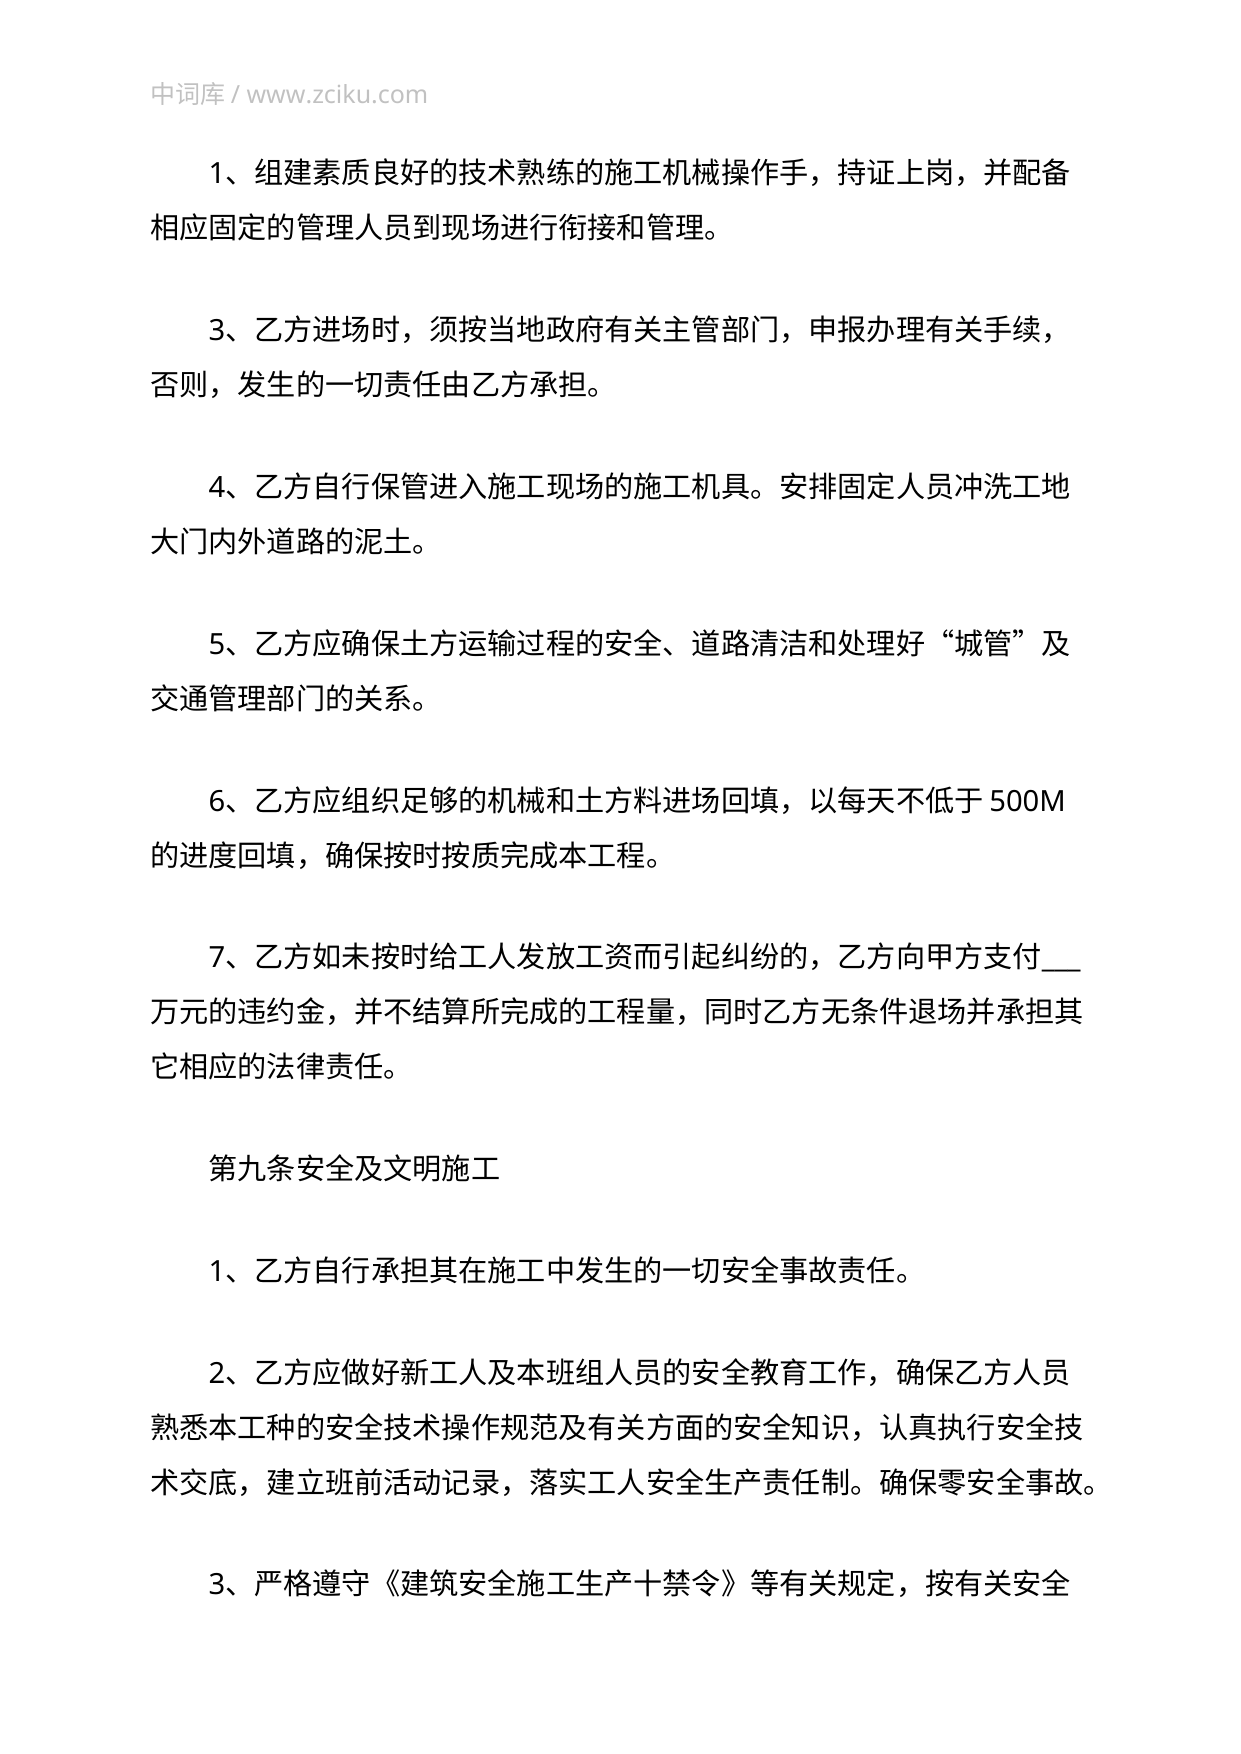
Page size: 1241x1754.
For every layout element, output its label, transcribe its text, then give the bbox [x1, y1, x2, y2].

text 4、乙方自行保管进入施工现场的施工机具。安排固定人员冲洗工地大门内外道路的泥土。 [150, 463, 1090, 561]
text 1、组建素质良好的技术熟练的施工机械操作手，持证上岗，并配备相应固定的管理人员到现场进行衔接和管理。 [150, 150, 1090, 247]
text 6、乙方应组织足够的机械和土方料进场回填，以每天不低于500M的进度回填，确保按时按质完成本工程。 [150, 777, 1090, 874]
text 5、乙方应确保土方运输过程的安全、道路清洁和处理好“城管”及交通管理部门的关系。 [150, 620, 1090, 718]
text 7、乙方如未按时给工人发放工资而引起纠纷的，乙方向甲方支付___万元的违约金，并不结算所完成的工程量，同时乙方无条件退场并承担其它相应的法律责任。 [150, 934, 1090, 1086]
text 3、乙方进场时，须按当地政府有关主管部门，申报办理有关手续，否则，发生的一切责任由乙方承担。 [150, 307, 1090, 404]
text 第九条安全及文明施工 [150, 1146, 1090, 1188]
text 1、乙方自行承担其在施工中发生的一切安全事故责任。 [150, 1247, 1090, 1290]
text 2、乙方应做好新工人及本班组人员的安全教育工作，确保乙方人员熟悉本工种的安全技术操作规范及有关方面的安全知识，认真执行安全技术交底，建立班前活动记录，落实工人安全生产责任制。确保零安全事故。 [150, 1349, 1090, 1501]
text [150, 1561, 1090, 1603]
